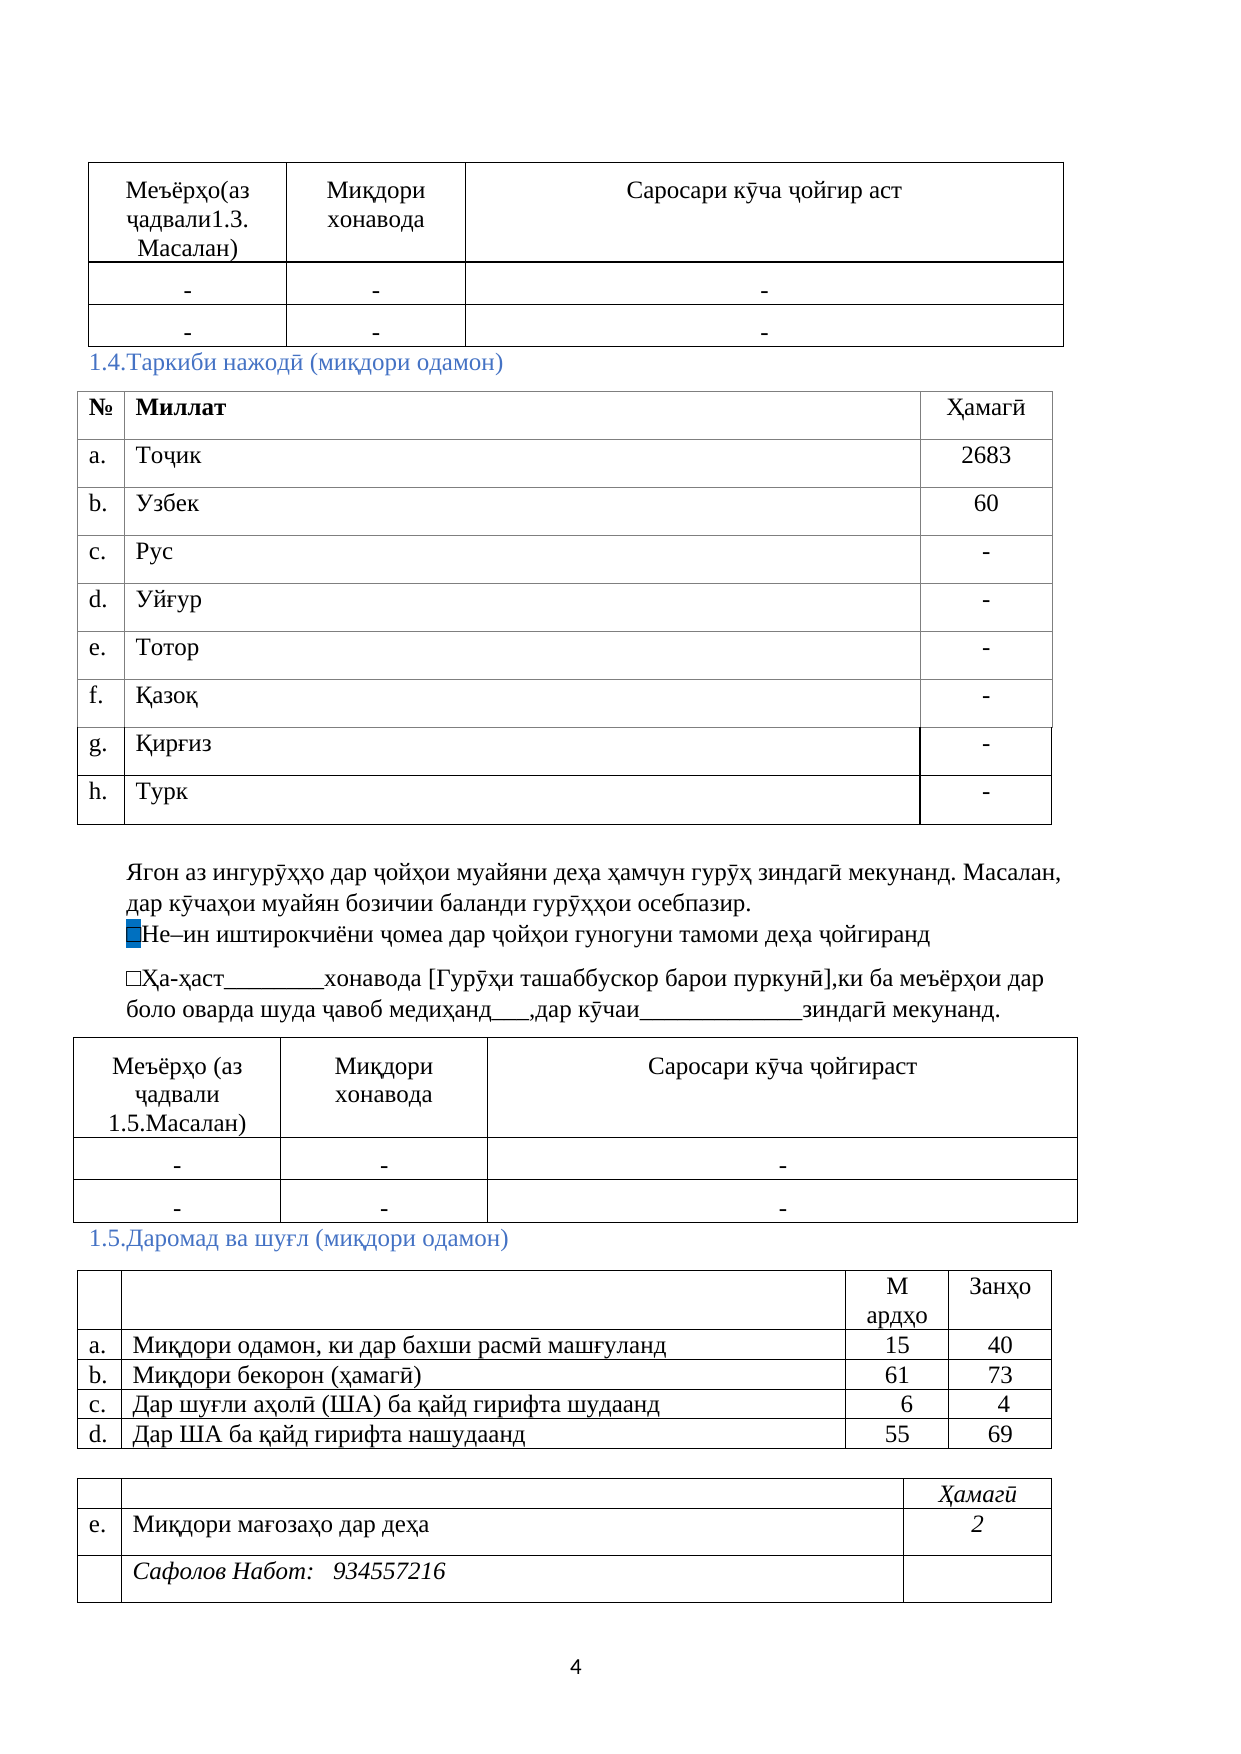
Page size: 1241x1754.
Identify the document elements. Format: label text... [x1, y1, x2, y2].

table_header Саросари кӯча ҷойгираст [488, 1038, 1077, 1137]
table_cell [78, 776, 124, 824]
table_cell Миқдори бекорон (ҳамагӣ) [122, 1360, 845, 1388]
table_cell - [287, 263, 465, 304]
table_cell 4 [949, 1390, 1051, 1418]
table_cell Узбек [125, 488, 920, 535]
text Ягон аз ингурӯҳҳо дар ҷойҳои муайяни деҳа ҳамчун гурӯҳ зиндагӣ мекунанд. Масалан, дар кӯчаҳои муайян бозичии баланди гурӯҳҳои осебпазир. [126, 857, 1063, 917]
table_cell - [921, 680, 1052, 727]
table_cell - [466, 305, 1063, 346]
table_cell Рус [125, 536, 920, 583]
table_cell Қирғиз [125, 728, 919, 775]
table_cell Дар ША ба қайд гирифта нашудаанд [122, 1419, 845, 1448]
table_cell [904, 1556, 1051, 1602]
table_cell 40 [949, 1330, 1051, 1359]
table_cell [78, 536, 124, 583]
table_cell [78, 728, 124, 775]
table_cell [78, 440, 124, 487]
table_cell 60 [921, 488, 1052, 535]
table_cell 6 [846, 1390, 948, 1418]
table_cell - [921, 776, 1051, 824]
table_cell - [921, 536, 1052, 583]
table_cell 15 [846, 1330, 948, 1359]
table_cell - [921, 728, 1051, 775]
table_cell 73 [949, 1360, 1051, 1388]
table_header Меъёрҳо(аз ҷадвали1.3. Масалан) [89, 163, 286, 261]
table_cell - [74, 1180, 280, 1222]
table_header Миқдори хонавода [281, 1038, 487, 1137]
table_header [122, 1479, 903, 1508]
table_header Мардҳо [846, 1271, 948, 1329]
table_cell 2 [904, 1509, 1051, 1555]
table_cell Тотор [125, 632, 920, 679]
table_cell - [488, 1138, 1077, 1179]
table_cell [78, 1360, 121, 1388]
table_cell - [74, 1138, 280, 1179]
table_cell 69 [949, 1419, 1051, 1448]
table_cell [78, 584, 124, 631]
table_cell [78, 1330, 121, 1359]
table_header [78, 1271, 121, 1329]
table_cell [78, 488, 124, 535]
table_header [78, 1479, 121, 1508]
text 1.5.Даромад ва шуғл (миқдори одамон) [89, 1223, 1063, 1251]
table_cell - [89, 263, 286, 304]
table_cell - [466, 263, 1063, 304]
table_cell - [281, 1180, 487, 1222]
table_cell [78, 1419, 121, 1448]
table_cell Тоҷик [125, 440, 920, 487]
text 1.4.Таркиби нажодӣ (миқдори одамон) [89, 347, 1063, 376]
table_cell Миқдори мағозаҳо дар деҳа [122, 1509, 903, 1555]
table_cell Уйғур [125, 584, 920, 631]
table_header Занҳо [949, 1271, 1051, 1329]
table_cell [78, 680, 124, 727]
table_header Саросари кӯча ҷойгир аст [466, 163, 1063, 261]
table_cell - [281, 1138, 487, 1179]
text □Ҳа-ҳаст________хонавода [Гурӯҳи ташаббускор барои пуркунӣ],ки ба меъёрҳои дар боло оварда шуда ҷавоб медиҳанд___,дар кӯчаи_____________зиндагӣ мекунанд. [126, 963, 1063, 1022]
table_cell Tурк [125, 776, 919, 824]
table_header Меъёрҳо (аз ҷадвали 1.5.Масалан) [74, 1038, 280, 1137]
table_header Ҳамагӣ [904, 1479, 1051, 1508]
table_header Миқдори хонавода [287, 163, 465, 261]
table_cell 61 [846, 1360, 948, 1388]
table_cell [78, 632, 124, 679]
table_header [122, 1271, 845, 1329]
table_cell 2683 [921, 440, 1052, 487]
text □Не–ин иштирокчиёни ҷомеа дар ҷойҳои гуногуни тамоми деҳа ҷойгиранд [141, 919, 1063, 948]
table_cell - [921, 584, 1052, 631]
table_cell Дар шуғли аҳолӣ (ША) ба қайд гирифта шудаанд [122, 1390, 845, 1418]
table_header Миллат [125, 392, 920, 439]
table_cell 55 [846, 1419, 948, 1448]
table_cell Сафолов Набот: 934557216 [122, 1556, 903, 1602]
table_cell - [287, 305, 465, 346]
table_cell [78, 1556, 121, 1602]
table_cell e. [78, 1509, 121, 1555]
table_header Ҳамагӣ [921, 392, 1052, 439]
table_cell Қазоқ [125, 680, 920, 727]
table_cell - [488, 1180, 1077, 1222]
table_cell Миқдори одамон, ки дар бахши расмӣ машғуланд [122, 1330, 845, 1359]
table_cell [78, 1390, 121, 1418]
table_header № [78, 392, 124, 439]
table_cell - [89, 305, 286, 346]
table_cell - [921, 632, 1052, 679]
